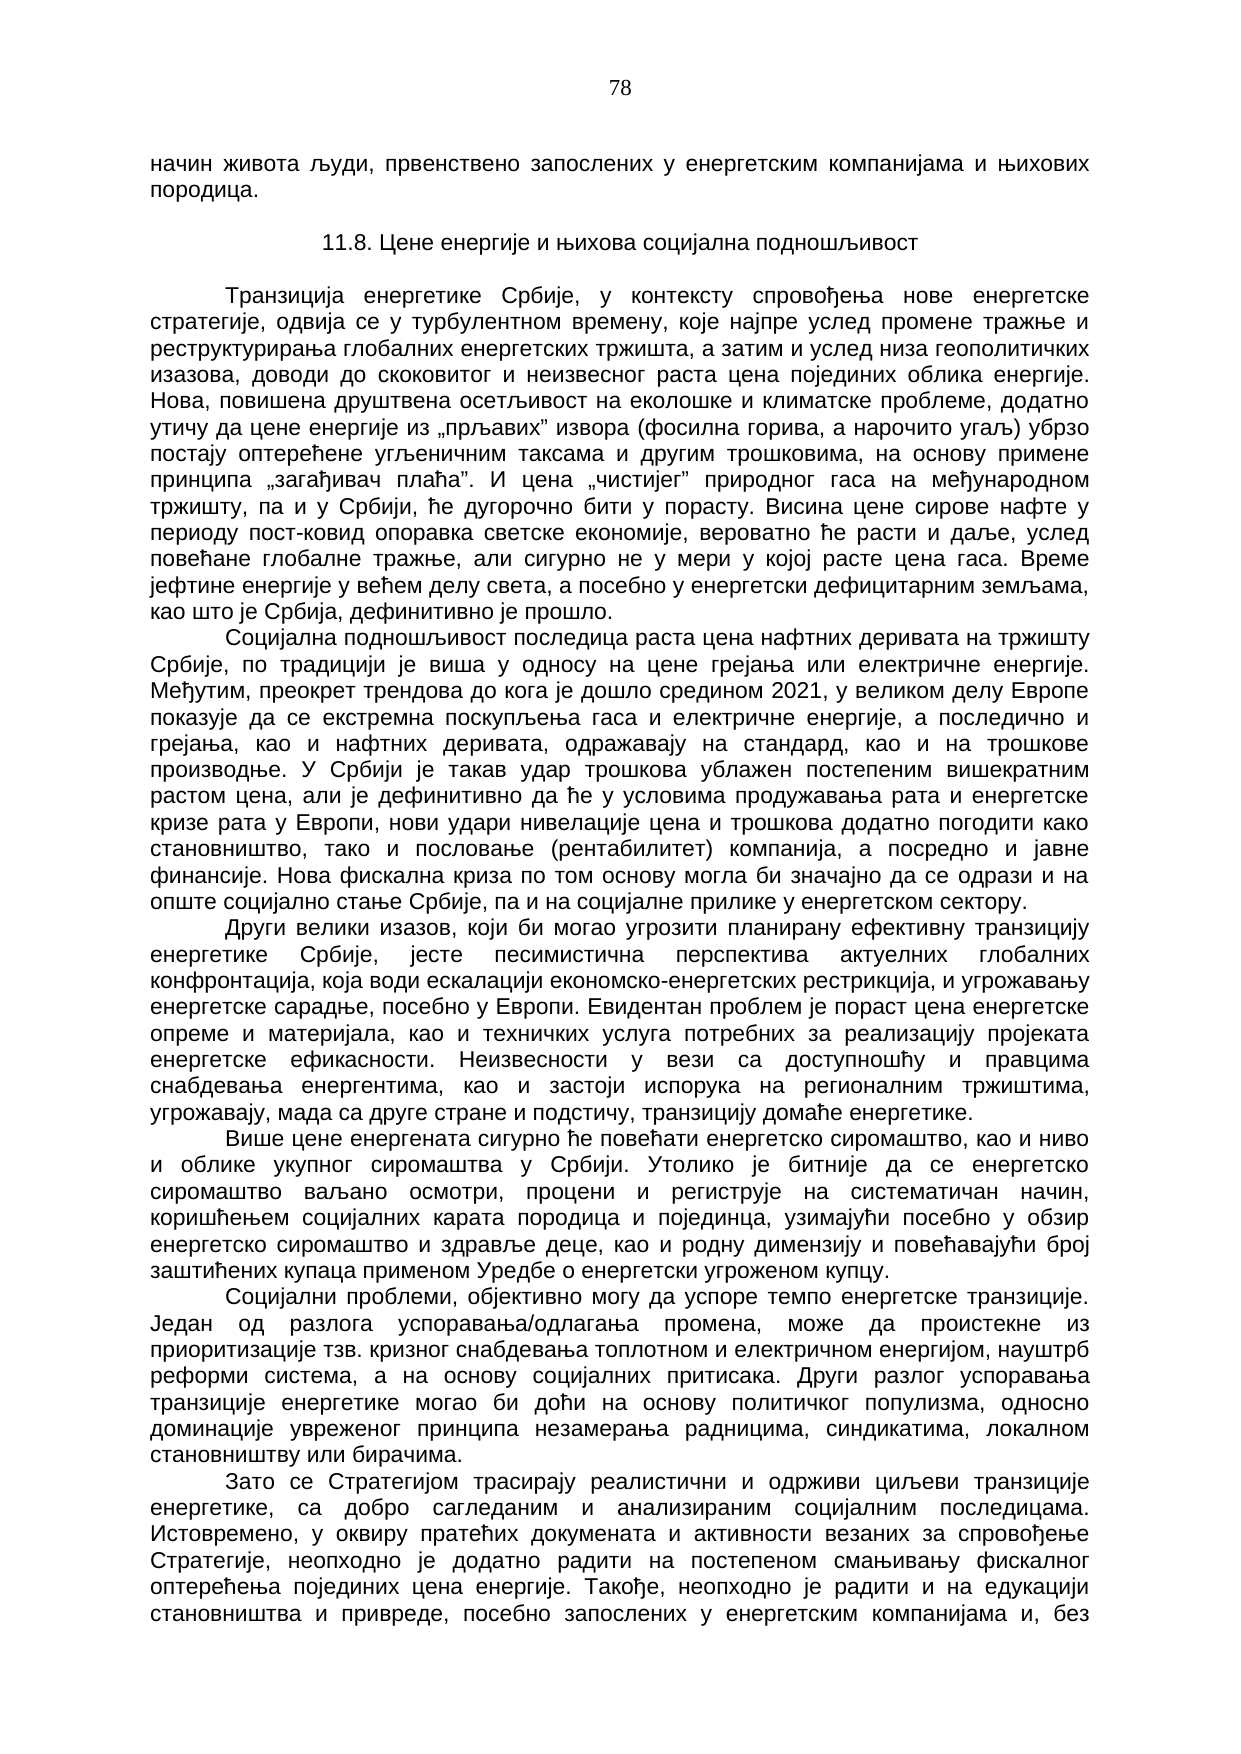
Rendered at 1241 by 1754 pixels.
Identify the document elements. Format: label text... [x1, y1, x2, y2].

text Социјална подношљивост последица раста цена нафтних деривата на тржишту Србије, по традицији је виша у односу на цене грејања или електричне енергије. Међутим, преокрет трендова до кога је дошло средином 2021, у великом делу Европе показује да се екстремна поскупљења гаса и електричне енергије, а последично и грејања, као и нафтних деривата, одражавају на стандард, као и на трошкове производње. У Србији је такав удар трошкова ублажен постепеним вишекратним растом цена, али је дефинитивно да ће у условима продужавања рата и енергетске кризе рата у Европи, нови удари нивелације цена и трошкова додатно погодити како становништво, тако и пословање (рентабилитет) компанија, а посредно и јавне финансије. Нова фискална криза по том основу могла би значајно да се одрази и на опште социјално стање Србије, па и на социјалне прилике у енергетском сектору. [150, 624, 1090, 914]
text Више цене енергената сигурно ће повећати енергетско сиромаштво, као и ниво и облике укупног сиромаштва у Србији. Утолико је битније да се енергетско сиромаштво ваљано осмотри, процени и региструје на систематичан начин, коришћењем социјалних карата породица и појединца, узимајући посебно у обзир енергетско сиромаштво и здравље деце, као и родну димензију и повећавајући број заштићених купаца применом Уредбе о енергетски угроженом купцу. [150, 1125, 1090, 1283]
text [150, 150, 1090, 203]
text 11.8. Цене енергије и њихова социјална подношљивост [150, 229, 1090, 255]
text Социјални проблеми, објективно могу да успоре темпо енергетске транзиције. Један од разлога успоравања/одлагања промена, може да проистекне из приоритизације тзв. кризног снабдевања топлотном и електричном енергијом, науштрб реформи система, а на основу социјалних притисака. Други разлог успоравања транзиције енергетике могао би доћи на основу политичког популизма, односно доминације увреженог принципа незамерања радницима, синдикатима, локалном становништву или бирачима. [150, 1283, 1090, 1468]
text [150, 1468, 1090, 1626]
text Транзиција енергетике Србије, у контексту спровођења нове енергетске стратегије, одвија се у турбулентном времену, које најпре услед промене тражње и реструктурирања глобалних енергетских тржишта, а затим и услед низа геополитичких изазова, доводи до скоковитог и неизвесног раста цена појединих облика енергије. Нова, повишена друштвена осетљивост на еколошке и климатске проблеме, додатно утичу да цене енергије из „прљавих” извора (фосилна горива, а нарочито угаљ) убрзо постају оптерећене угљеничним таксама и другим трошковима, на основу примене принципа „загађивач плаћа”. И цена „чистијег” природног гаса на међународном тржишту, па и у Србији, ће дугорочно бити у порасту. Висина цене сирове нафте у периоду пост-ковид опоравка светске економије, вероватно ће расти и даље, услед повећане глобалне тражње, али сигурно не у мери у којој расте цена гаса. Време јефтине енергије у већем делу света, а посебно у енергетски дефицитарним земљама, као што је Србија, дефинитивно је прошло. [150, 282, 1090, 624]
text Други велики изазов, који би могао угрозити планирану ефективну транзицију енергетике Србије, јесте песимистична перспектива актуелних глобалних конфронтација, која води ескалацији економско-енергетских рестрикција, и угрожавању енергетске сарадње, посебно у Европи. Евидентан проблем је пораст цена енергетске опреме и материјала, као и техничких услуга потребних за реализацију пројеката енергетске ефикасности. Неизвесности у вези са доступношћу и правцима снабдевања енергентима, као и застоји испорука на регионалним тржиштима, угрожавају, мада са друге стране и подстичу, транзицију домаће енергетике. [150, 914, 1090, 1125]
